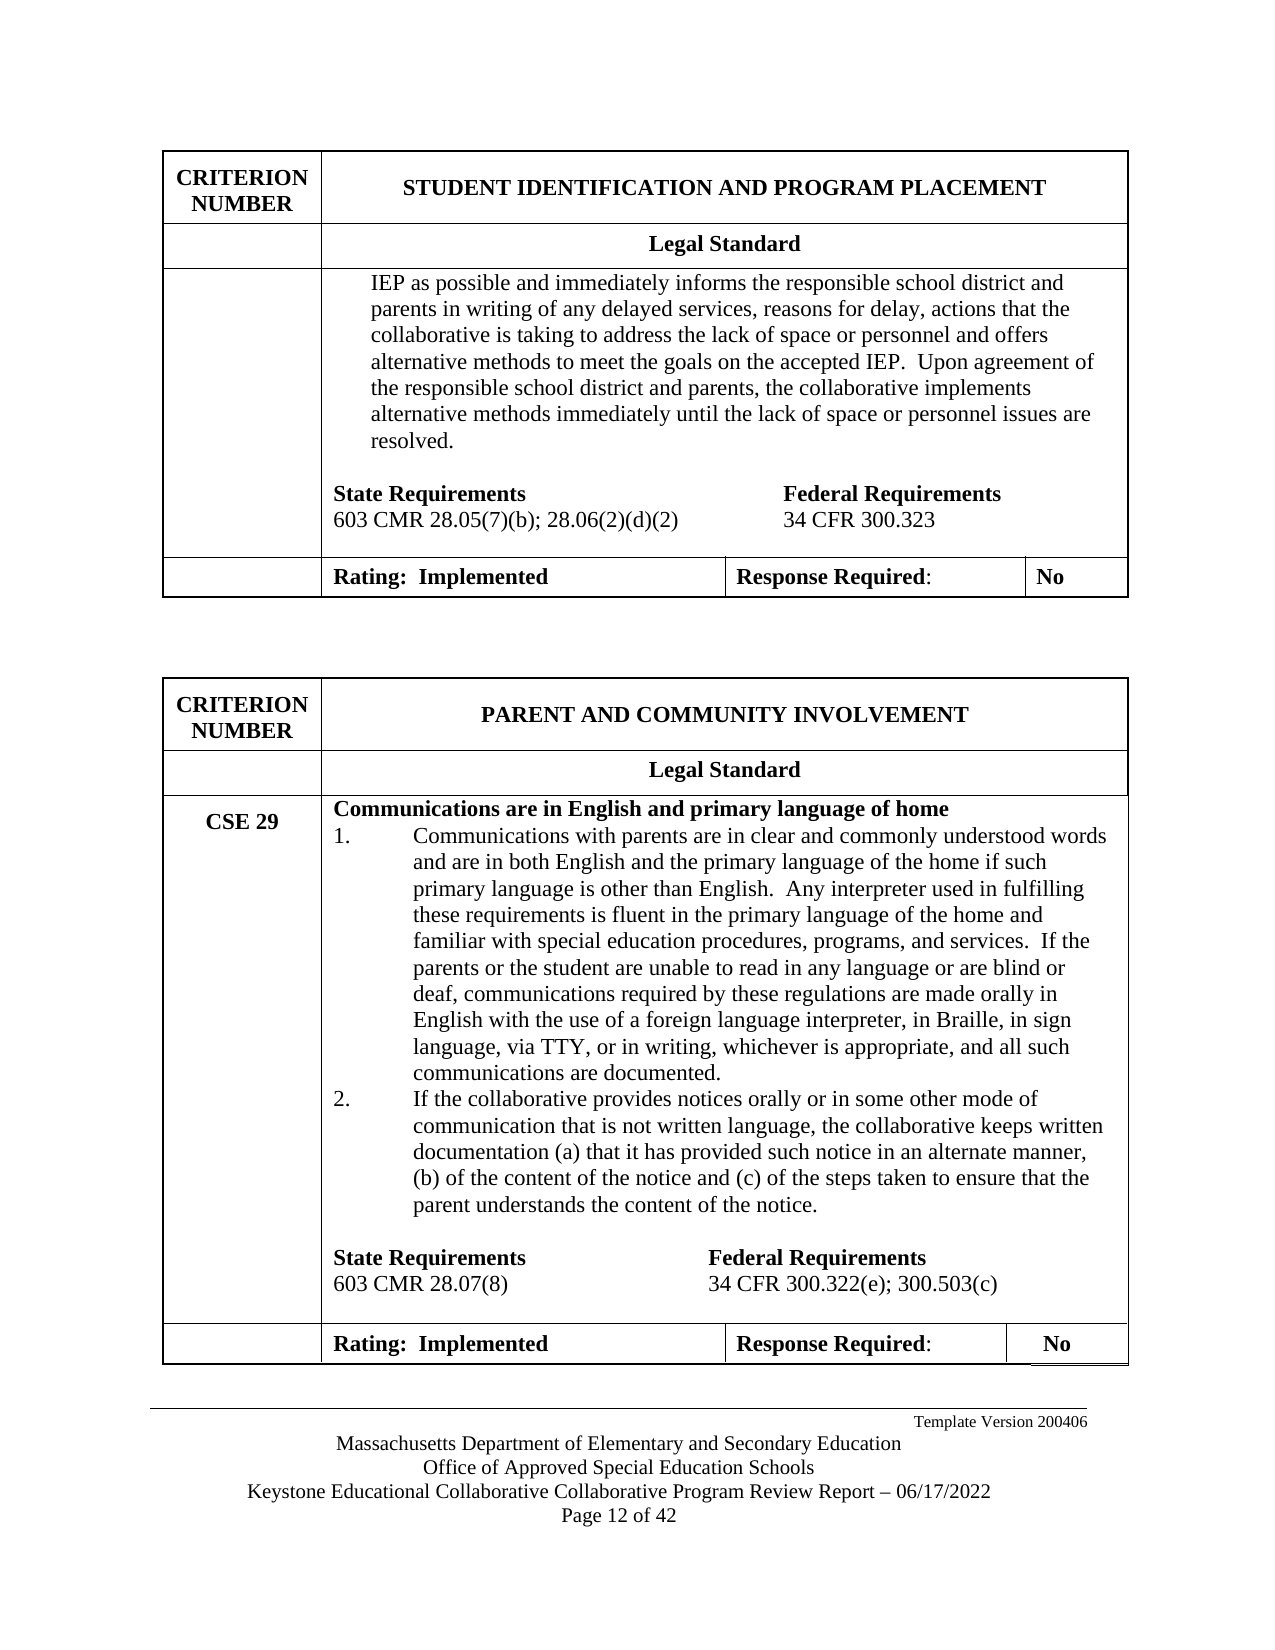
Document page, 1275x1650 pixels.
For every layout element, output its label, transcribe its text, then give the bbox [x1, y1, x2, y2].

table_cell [164, 269, 321, 556]
table_cell No [1031, 1323, 1128, 1362]
table_header CRITERION NUMBER [164, 679, 321, 749]
table_cell Rating: Implemented [322, 1324, 725, 1362]
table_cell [322, 269, 1127, 556]
table_cell [164, 224, 321, 268]
table_cell [164, 1324, 321, 1362]
table_cell [1007, 1324, 1031, 1362]
table_header CRITERION NUMBER [164, 152, 321, 223]
table_cell [164, 558, 321, 596]
table_cell Rating: Implemented [322, 558, 725, 596]
table_cell CSE 29 [164, 796, 321, 1323]
table_cell Response Required: [726, 558, 1025, 596]
table_cell Response Required: [726, 1324, 1006, 1362]
table_cell Legal Standard [322, 224, 1127, 268]
table_cell Communications are in English and primary language of home Communications with parents are in clear and commonly understood words and are in both English and the primary language of the home if such primary language is other than English. Any interpreter used in fulfilling these requirements is fluent in the primary language of the home and familiar with special education procedures, programs, and services. If the parents or the student are unable to read in any language or are blind or deaf, communications required by these regulations are made orally in English with the use of a foreign language interpreter, in Braille, in sign language, via TTY, or in writing, whichever is appropriate, and all such communications are documented. If the collaborative provides notices orally or in some other mode of communication that is not written language, the collaborative keeps written documentation (a) that it has provided such notice in an alternate manner, (b) of the content of the notice and (c) of the steps taken to ensure that the parent understands the content of the notice. State Requirements Federal Requirements 603 CMR 28.07(8) 34 CFR 300.322(e); 300.503(c) [322, 796, 1128, 1323]
table_cell Legal Standard [322, 751, 1127, 795]
table_cell No [1026, 558, 1127, 596]
table_header PARENT AND COMMUNITY INVOLVEMENT [322, 679, 1127, 749]
table_cell [164, 751, 321, 795]
table_header STUDENT IDENTIFICATION AND PROGRAM PLACEMENT [322, 152, 1127, 223]
